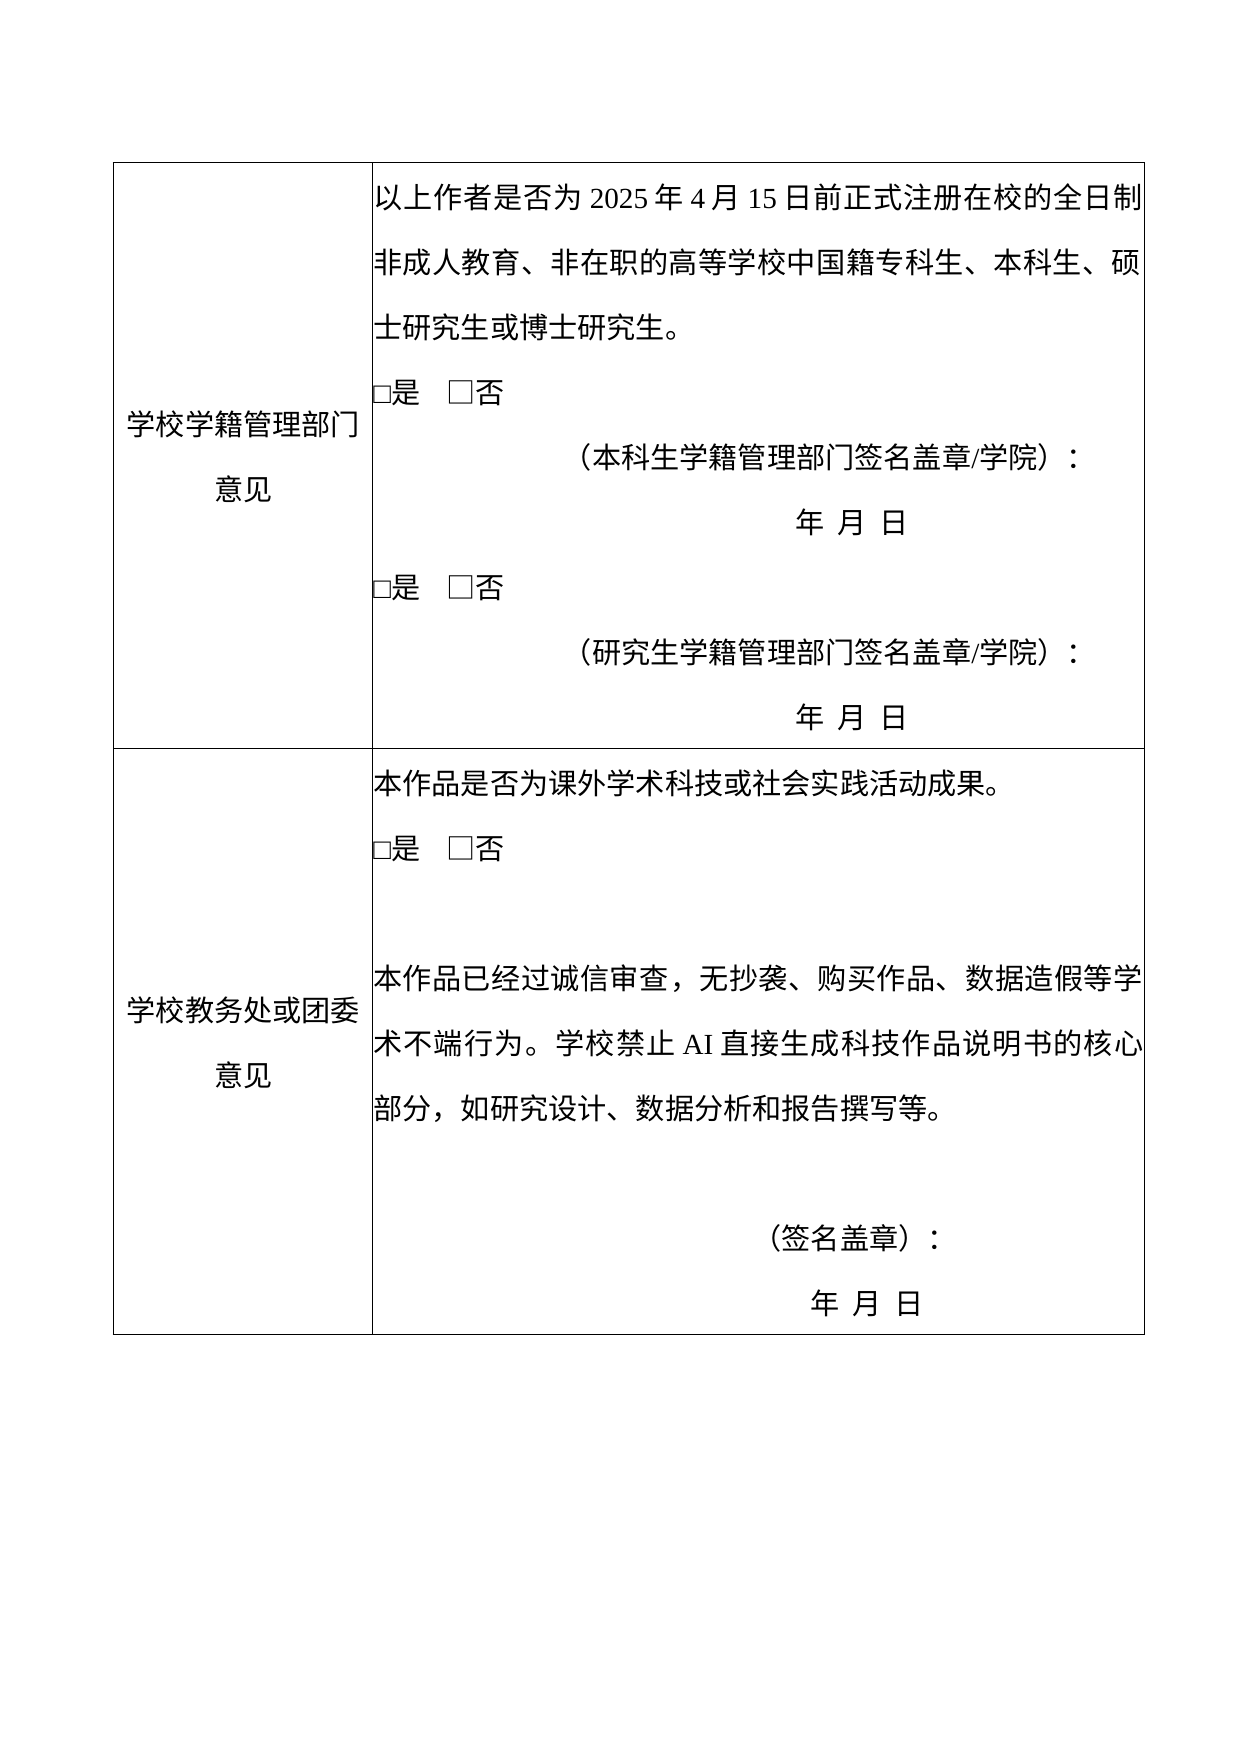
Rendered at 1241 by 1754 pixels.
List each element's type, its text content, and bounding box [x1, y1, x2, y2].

table_cell 本作品是否为课外学术科技或社会实践活动成果。 □是 □否 本作品已经过诚信审查，无抄袭、购买作品、数据造假等学术不端行为。学校禁止AI直接生成科技作品说明书的核心部分，如研究设计、数据分析和报告撰写等。 （签名盖章）： 年 月 日 [373, 749, 1144, 1334]
table_cell 学校学籍管理部门意见 [114, 163, 372, 748]
table_cell 学校教务处或团委意见 [114, 749, 372, 1334]
table_cell 以上作者是否为2025年4月15日前正式注册在校的全日制非成人教育、非在职的高等学校中国籍专科生、本科生、硕士研究生或博士研究生。 □是 □否 （本科生学籍管理部门签名盖章/学院）： 年 月 日 □是 □否 （研究生学籍管理部门签名盖章/学院）： 年 月 日 [373, 163, 1144, 748]
